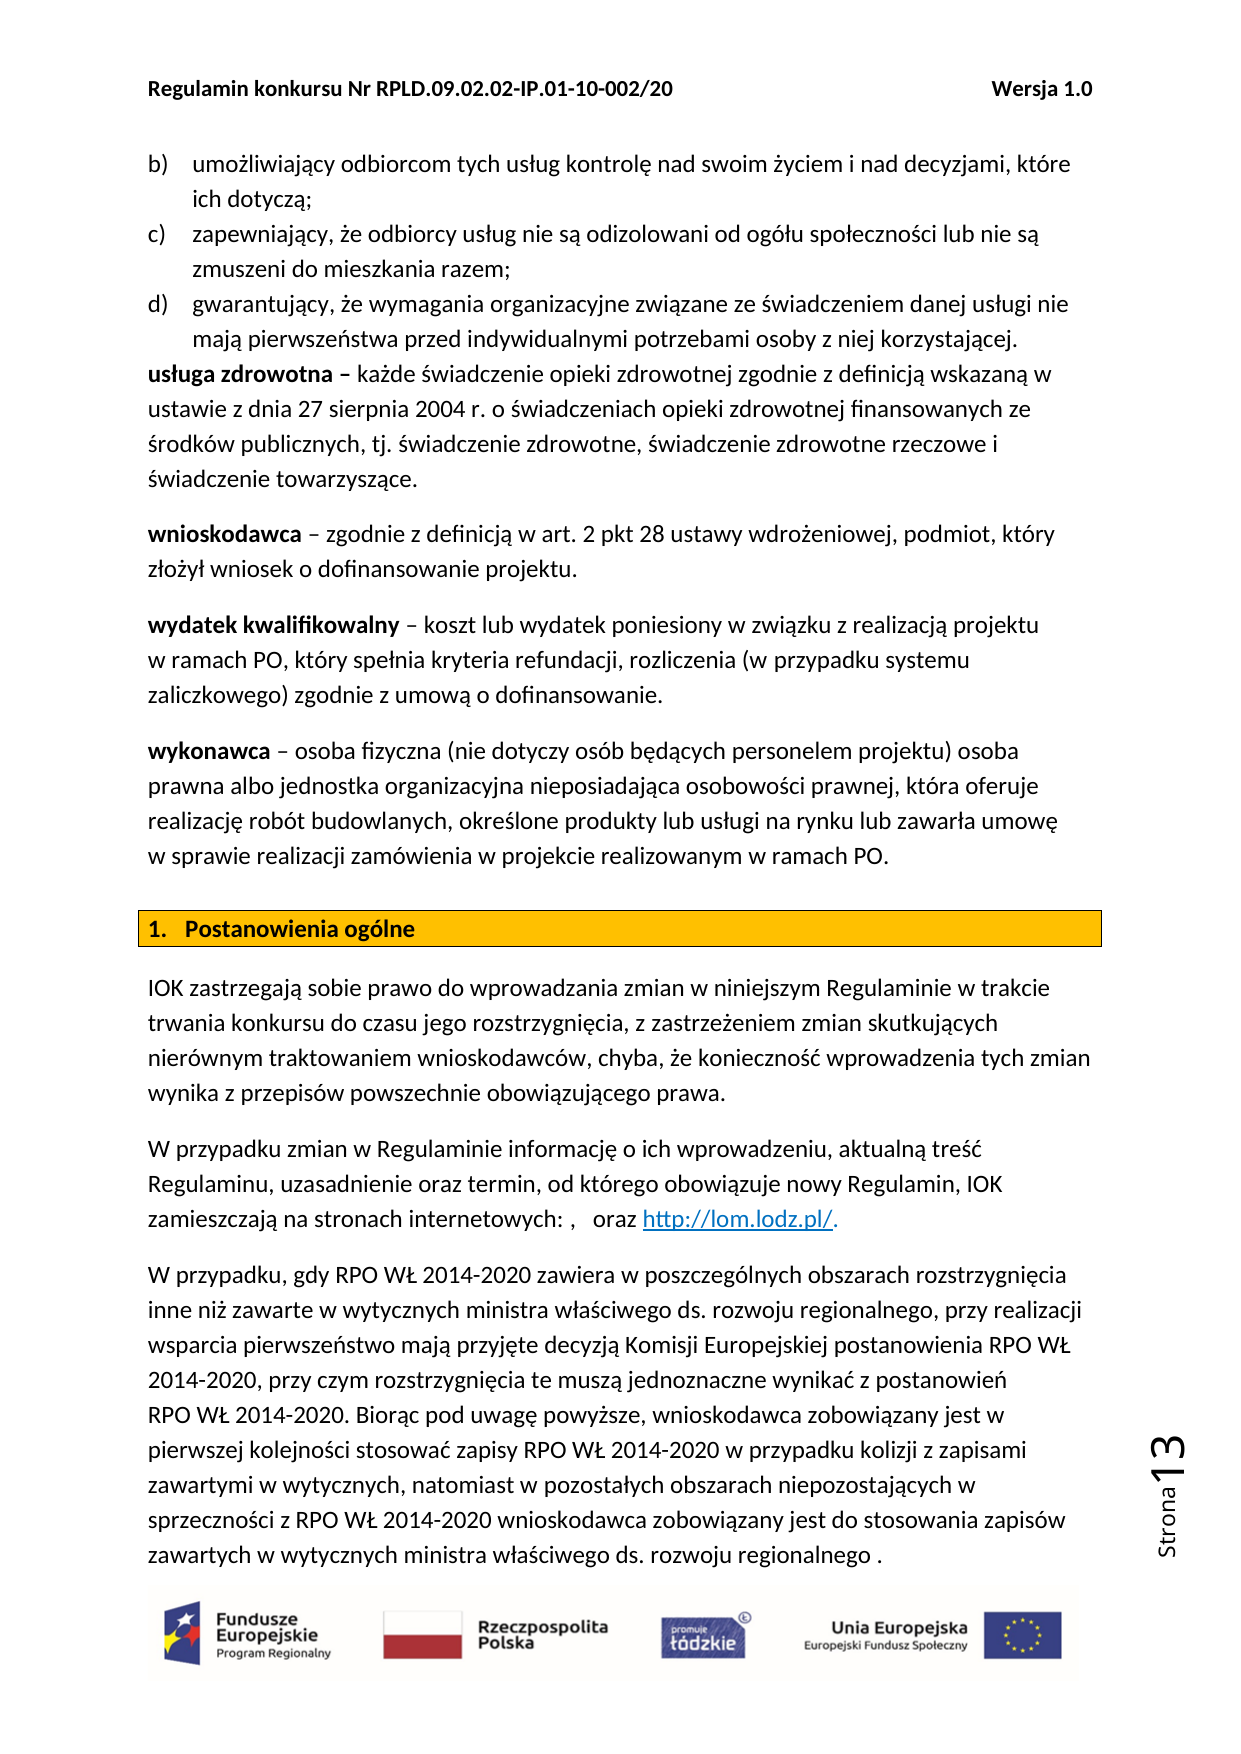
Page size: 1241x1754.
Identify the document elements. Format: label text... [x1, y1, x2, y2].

text wydatek kwalifikowalny – koszt lub wydatek poniesiony w związku z realizacją projektu w ramach PO, który spełnia kryteria refundacji, rozliczenia (w przypadku systemu zaliczkowego) zgodnie z umową o dofinansowanie. [148, 609, 1092, 710]
text IOK zastrzegają sobie prawo do wprowadzania zmian w niniejszym Regulaminie w trakcie trwania konkursu do czasu jego rozstrzygnięcia, z zastrzeżeniem zmian skutkujących nierównym traktowaniem wnioskodawców, chyba, że konieczność wprowadzenia tych zmian wynika z przepisów powszechnie obowiązującego prawa. [148, 972, 1092, 1108]
text wykonawca – osoba fizyczna (nie dotyczy osób będących personelem projektu) osoba prawna albo jednostka organizacyjna nieposiadająca osobowości prawnej, która oferuje realizację robót budowlanych, określone produkty lub usługi na rynku lub zawarła umowę w sprawie realizacji zamówienia w projekcie realizowanym w ramach PO. [148, 735, 1092, 871]
text W przypadku, gdy RPO WŁ 2014-2020 zawiera w poszczególnych obszarach rozstrzygnięcia inne niż zawarte w wytycznych ministra właściwego ds. rozwoju regionalnego, przy realizacji wsparcia pierwszeństwo mają przyjęte decyzją Komisji Europejskiej postanowienia RPO WŁ 2014-2020, przy czym rozstrzygnięcia te muszą jednoznaczne wynikać z postanowień RPO WŁ 2014-2020. Biorąc pod uwagę powyższe, wnioskodawca zobowiązany jest w pierwszej kolejności stosować zapisy RPO WŁ 2014-2020 w przypadku kolizji z zapisami zawartymi w wytycznych, natomiast w pozostałych obszarach niepozostających w sprzeczności z RPO WŁ 2014-2020 wnioskodawca zobowiązany jest do stosowania zapisów zawartych w wytycznych ministra właściwego ds. rozwoju regionalnego . [148, 1259, 1092, 1569]
text usługa zdrowotna – każde świadczenie opieki zdrowotnej zgodnie z definicją wskazaną w ustawie z dnia 27 sierpnia 2004 r. o świadczeniach opieki zdrowotnej finansowanych ze środków publicznych, tj. świadczenie zdrowotne, świadczenie zdrowotne rzeczowe i świadczenie towarzyszące. [148, 358, 1092, 493]
list zapewniający, że odbiorcy usług nie są odizolowani od ogółu społeczności lub nie są zmuszeni do mieszkania razem; [148, 218, 1092, 283]
picture [147, 1585, 1079, 1681]
list Postanowienia ogólne [139, 911, 1101, 946]
list umożliwiający odbiorcom tych usług kontrolę nad swoim życiem i nad decyzjami, które ich dotyczą; [148, 148, 1092, 213]
text W przypadku zmian w Regulaminie informację o ich wprowadzeniu, aktualną treść Regulaminu, uzasadnienie oraz termin, od którego obowiązuje nowy Regulamin, IOK zamieszczają na stronach internetowych: www.rpo.wup.lodz.pl, www.funduszeeuropejskie.gov.pl oraz http://lom.lodz.pl/. [148, 1133, 1092, 1234]
text wnioskodawca – zgodnie z definicją w art. 2 pkt 28 ustawy wdrożeniowej, podmiot, który złożył wniosek o dofinansowanie projektu. [148, 518, 1092, 584]
list gwarantujący, że wymagania organizacyjne związane ze świadczeniem danej usługi nie mają pierwszeństwa przed indywidualnymi potrzebami osoby z niej korzystającej. [148, 288, 1092, 353]
